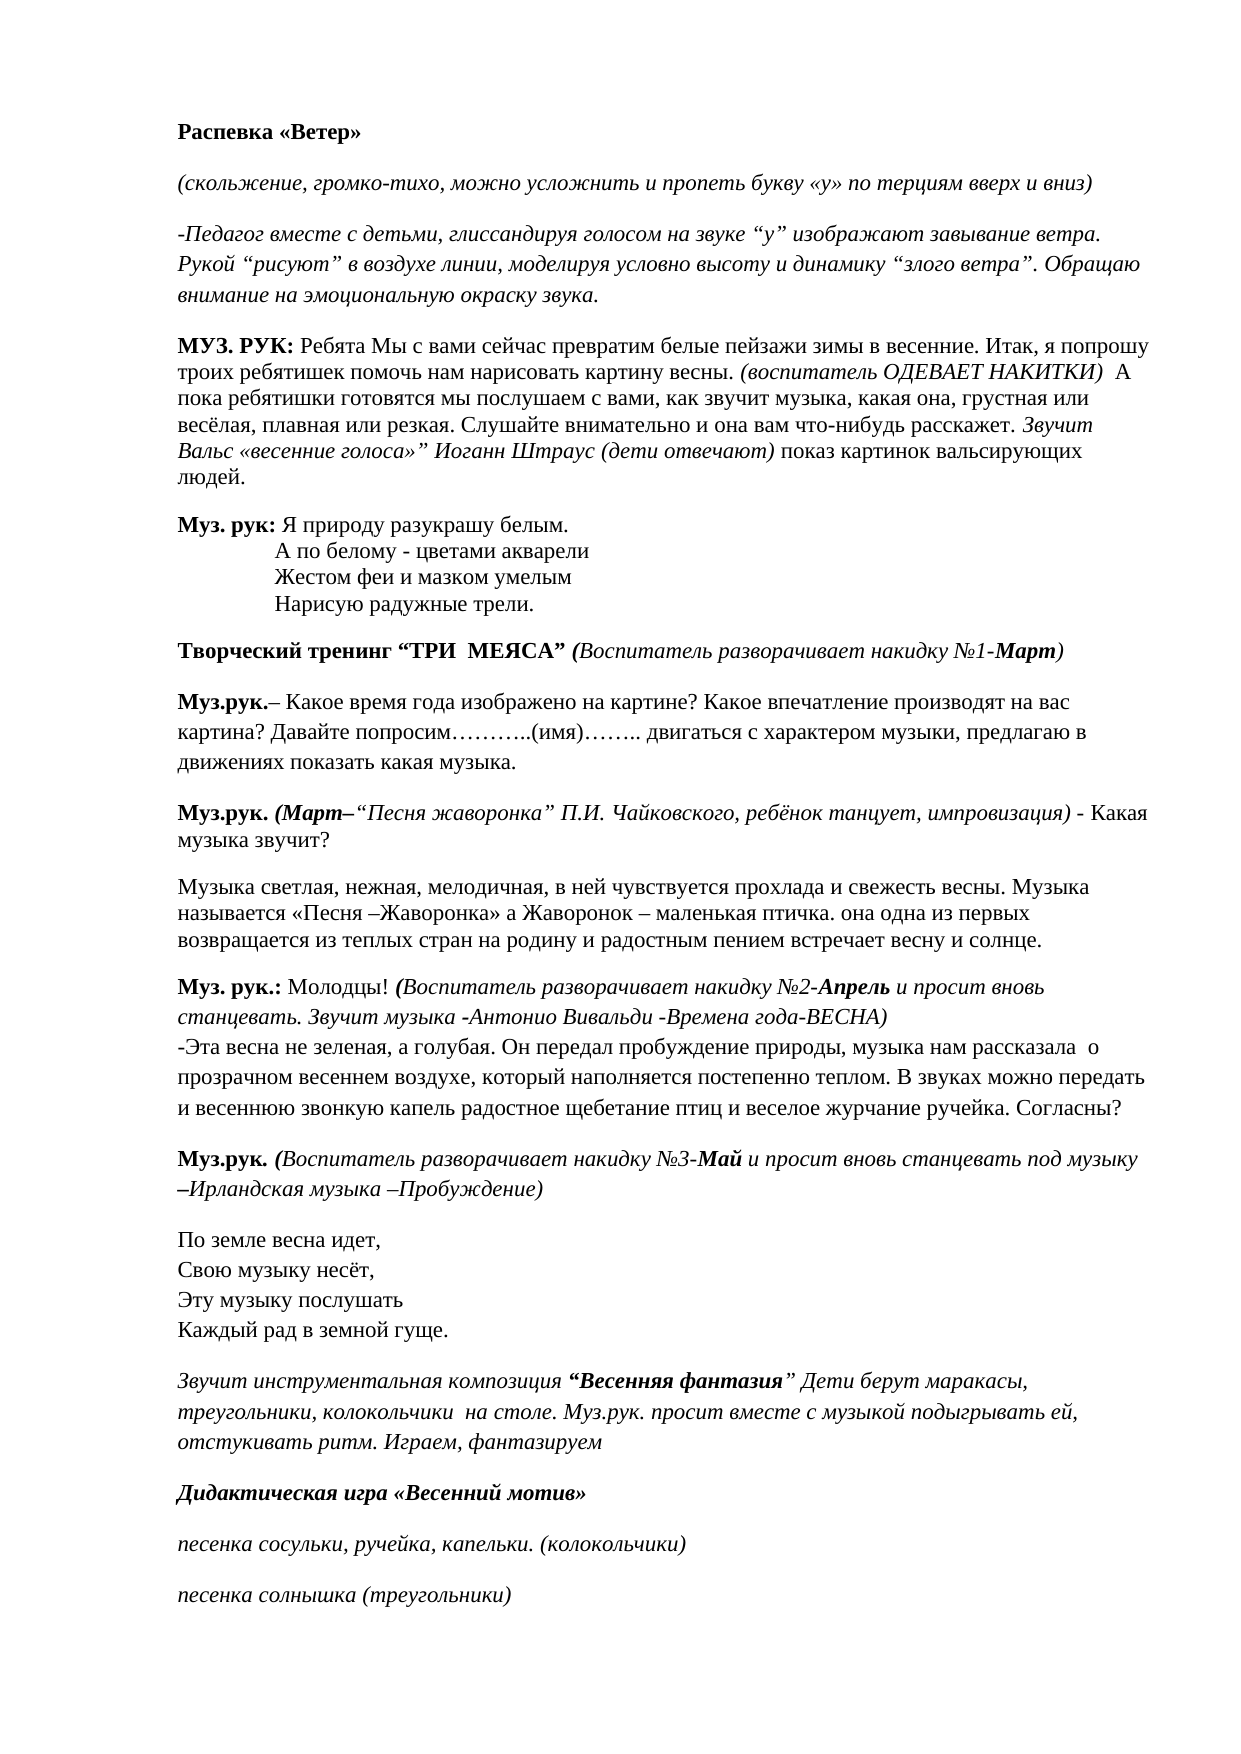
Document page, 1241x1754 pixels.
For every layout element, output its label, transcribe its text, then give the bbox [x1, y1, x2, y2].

text По земле весна идет, Свою музыку несёт, Эту музыку послушать Каждый рад в земной гуще. [177, 1226, 1152, 1343]
text Музыка светлая, нежная, мелодичная, в ней чувствуется прохлада и свежесть весны. Музыка называется «Песня –Жаворонка» а Жаворонок – маленькая птичка. она одна из первых возвращается из теплых стран на родину и радостным пением встречает весну и солнце. [177, 873, 1152, 952]
text Муз.рук.– Какое время года изображено на картине? Какое впечатление производят на вас картина? Давайте попросим………..(имя)…….. двигаться с характером музыки, предлагаю в движениях показать какая музыка. [177, 688, 1152, 775]
text песенка сосульки, ручейка, капельки. (колокольчики) [177, 1530, 1152, 1556]
text (скольжение, громко-тихо, можно усложнить и пропеть букву «у» по терциям вверх и вниз) [177, 169, 1152, 196]
text Дидактическая игра «Весенний мотив» [177, 1479, 1152, 1505]
text МУЗ. РУК: Ребята Мы с вами сейчас превратим белые пейзажи зимы в весенние. Итак, я попрошу троих ребятишек помочь нам нарисовать картину весны. (воспитатель ОДЕВАЕТ НАКИТКИ) А пока ребятишки готовятся мы послушаем с вами, как звучит музыка, какая она, грустная или весёлая, плавная или резкая. Слушайте внимательно и она вам что-нибудь расскажет. Звучит Вальс «весенние голоса»” Иоганн Штраус (дети отвечают) показ картинок вальсирующих людей. [177, 332, 1152, 490]
text Муз. рук: Я природу разукрашу белым. А по белому - цветами акварели Жестом феи и мазком умелым Нарисую радужные трели. [177, 511, 1152, 616]
text песенка солнышка (треугольники) [177, 1581, 1152, 1607]
text Звучит инструментальная композиция “Весенняя фантазия” Дети берут маракасы, треугольники, колокольчики на столе. Муз.рук. просит вместе с музыкой подыгрывать ей, отстукивать ритм. Играем, фантазируем [177, 1368, 1152, 1454]
text Распевка «Ветер» [177, 118, 1152, 144]
text Муз.рук. (Март–“Песня жаворонка” П.И. Чайковского, ребёнок танцует, импровизация) - Какая музыка звучит? [177, 799, 1152, 852]
text Муз. рук.: Молодцы! (Воспитатель разворачивает накидку №2-Апрель и просит вновь станцевать. Звучит музыка -Антонио Вивальди -Времена года-ВЕСНА) -Эта весна не зеленая, а голубая. Он передал пробуждение природы, музыка нам рассказала о прозрачном весеннем воздухе, который наполняется постепенно теплом. В звуках можно передать и весеннюю звонкую капель радостное щебетание птиц и веселое журчание ручейка. Согласны? [177, 973, 1152, 1120]
text -Педагог вместе с детьми, глиссандируя голосом на звуке “у” изображают завывание ветра. Рукой “рисуют” в воздухе линии, моделируя условно высоту и динамику “злого ветра”. Обращаю внимание на эмоциональную окраску звука. [177, 220, 1152, 307]
text Творческий тренинг “ТРИ МЕЯСА” (Воспитатель разворачивает накидку №1-Март) [177, 637, 1152, 663]
text Муз.рук. (Воспитатель разворачивает накидку №3-Май и просит вновь станцевать под музыку –Ирландская музыка –Пробуждение) [177, 1145, 1152, 1201]
